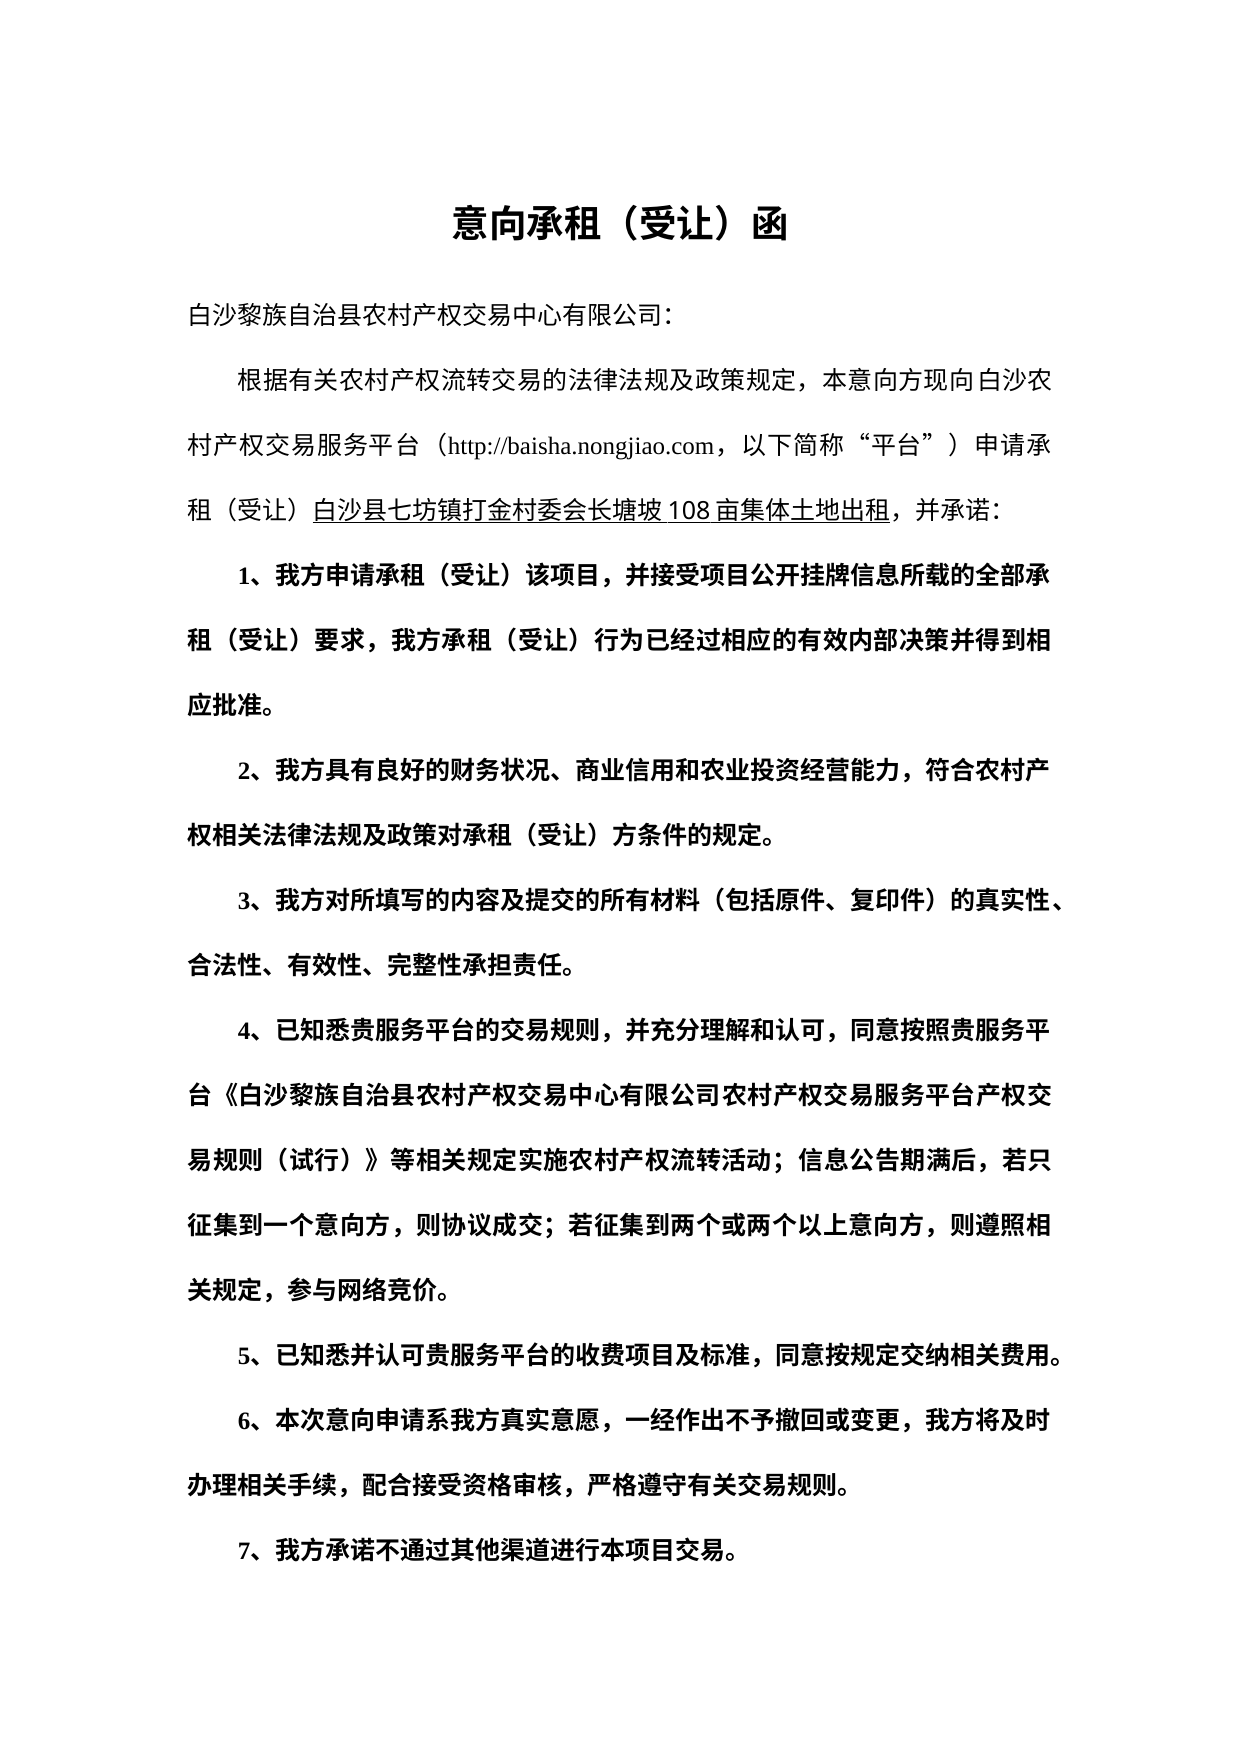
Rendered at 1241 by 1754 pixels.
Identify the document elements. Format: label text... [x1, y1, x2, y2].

text 白沙黎族自治县农村产权交易中心有限公司： [187, 281, 1053, 346]
text 3、我方对所填写的内容及提交的所有材料（包括原件、复印件）的真实性、合法性、有效性、完整性承担责任。 [187, 866, 1053, 996]
text 2、我方具有良好的财务状况、商业信用和农业投资经营能力，符合农村产权相关法律法规及政策对承租（受让）方条件的规定。 [187, 736, 1053, 866]
text 根据有关农村产权流转交易的法律法规及政策规定，本意向方现向白沙农村产权交易服务平台（http://baisha.nongjiao.com，以下简称“平台”）申请承租（受让）白沙县七坊镇打金村委会长塘坡108亩集体土地出租，并承诺： [187, 346, 1053, 541]
text 7、我方承诺不通过其他渠道进行本项目交易。 [187, 1516, 1053, 1581]
subtitle 意向承租（受让）函 [187, 189, 1053, 254]
text 1、我方申请承租（受让）该项目，并接受项目公开挂牌信息所载的全部承租（受让）要求，我方承租（受让）行为已经过相应的有效内部决策并得到相应批准。 [187, 541, 1053, 736]
text 6、本次意向申请系我方真实意愿，一经作出不予撤回或变更，我方将及时办理相关手续，配合接受资格审核，严格遵守有关交易规则。 [187, 1386, 1053, 1516]
text 5、已知悉并认可贵服务平台的收费项目及标准，同意按规定交纳相关费用。 [187, 1321, 1053, 1386]
text 4、已知悉贵服务平台的交易规则，并充分理解和认可，同意按照贵服务平台《白沙黎族自治县农村产权交易中心有限公司农村产权交易服务平台产权交易规则（试行）》等相关规定实施农村产权流转活动；信息公告期满后，若只征集到一个意向方，则协议成交；若征集到两个或两个以上意向方，则遵照相关规定，参与网络竞价。 [187, 996, 1053, 1321]
